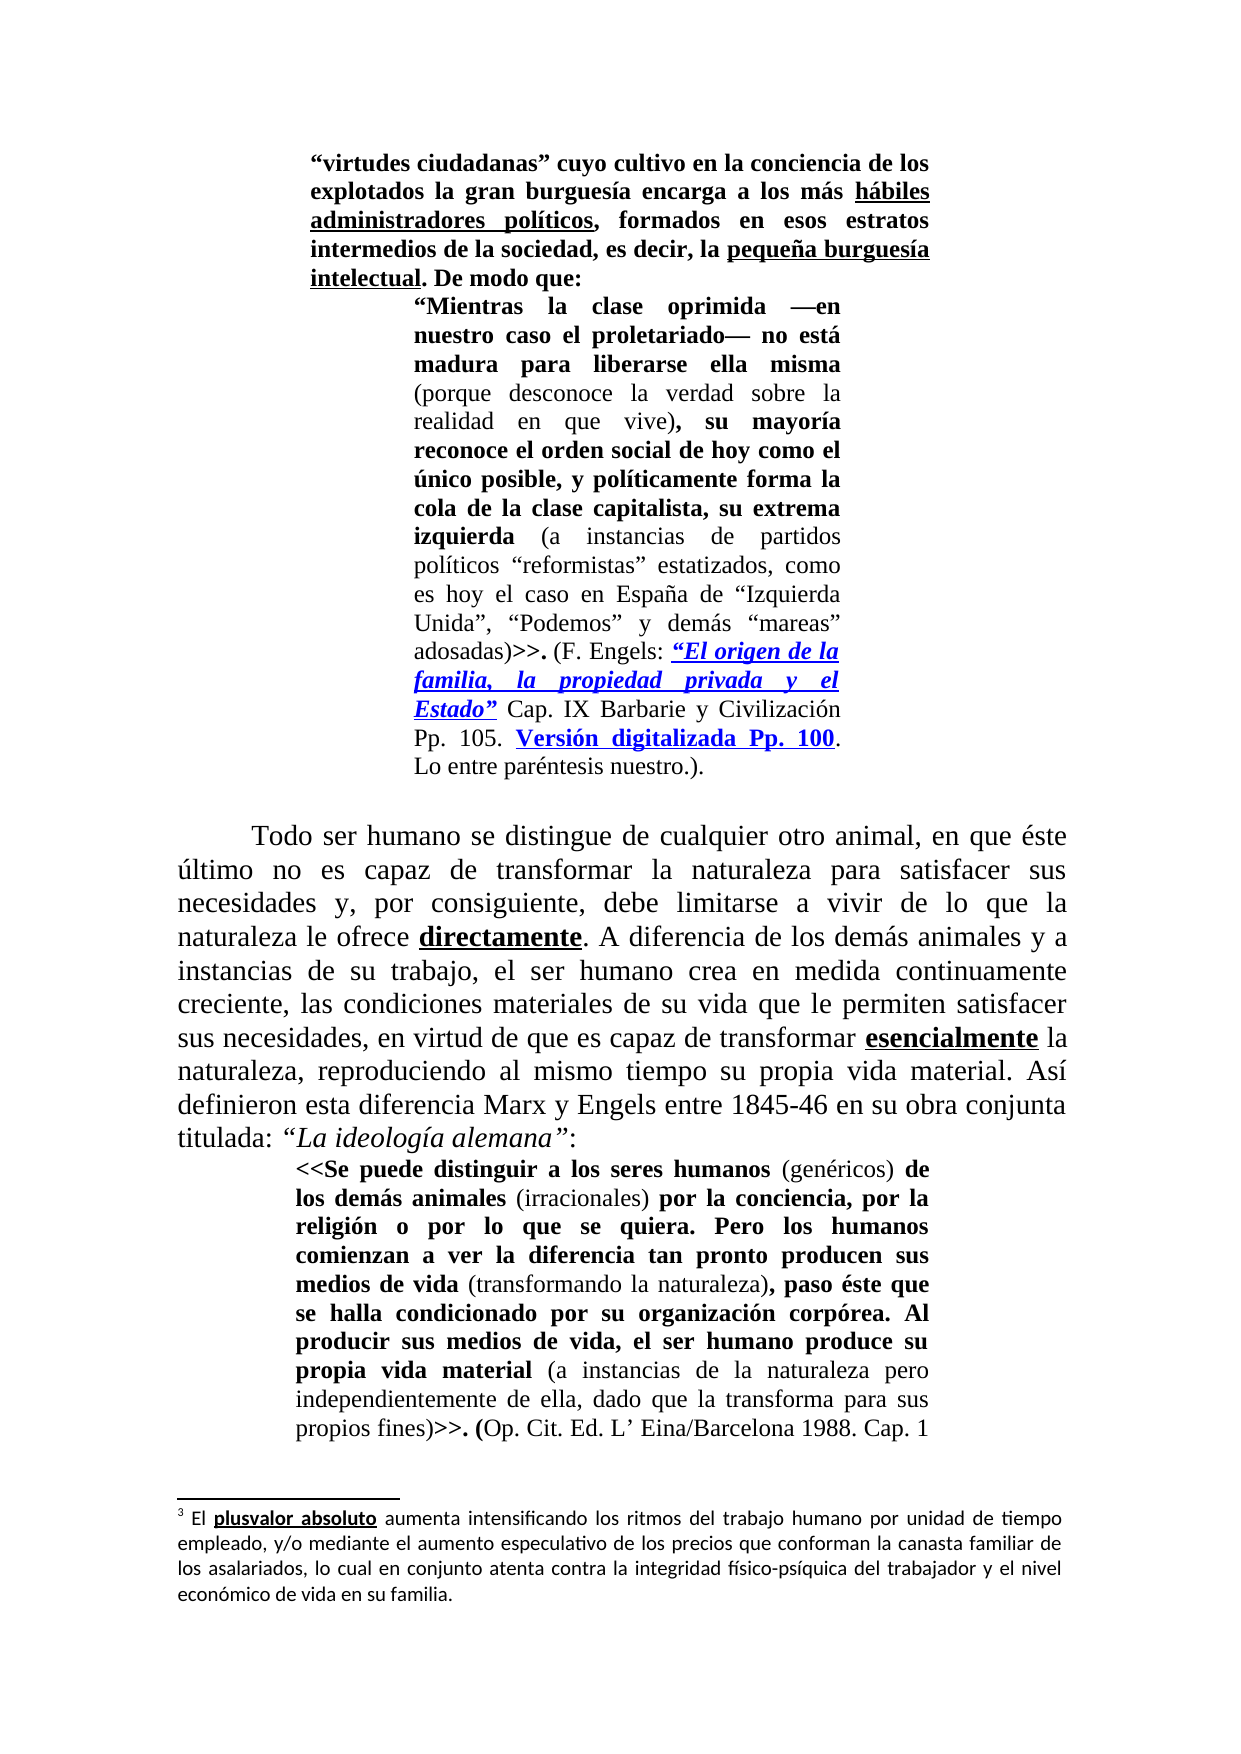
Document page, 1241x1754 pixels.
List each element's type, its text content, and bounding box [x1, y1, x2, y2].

text Todo ser humano se distingue de cualquier otro animal, en que éste último no es capaz de transformar la naturaleza para satisfacer sus necesidades y, por consiguiente, debe limitarse a vivir de lo que la naturaleza le ofrece directamente. A diferencia de los demás animales y a instancias de su trabajo, el ser humano crea en medida continuamente creciente, las condiciones materiales de su vida que le permiten satisfacer sus necesidades, en virtud de que es capaz de transformar esencialmente la naturaleza, reproduciendo al mismo tiempo su propia vida material. Así definieron esta diferencia Marx y Engels entre 1845-46 en su obra conjunta titulada: “La ideología alemana”: [177, 818, 1068, 1154]
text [295, 1154, 929, 1441]
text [310, 148, 929, 291]
text “Mientras la clase oprimida —en nuestro caso el proletariado— no está madura para liberarse ella misma (porque desconoce la verdad sobre la realidad en que vive), su mayoría reconoce el orden social de hoy como el único posible, y políticamente forma la cola de la clase capitalista, su extrema izquierda (a instancias de partidos políticos “reformistas” estatizados, como es hoy el caso en España de “Izquierda Unida”, “Podemos” y demás “mareas” adosadas)>>. (F. Engels: “El origen de la familia, la propiedad privada y el Estado” Cap. IX Barbarie y Civilización Pp. 105. Versión digitalizada Pp. 100. Lo entre paréntesis nuestro.). [413, 291, 841, 780]
